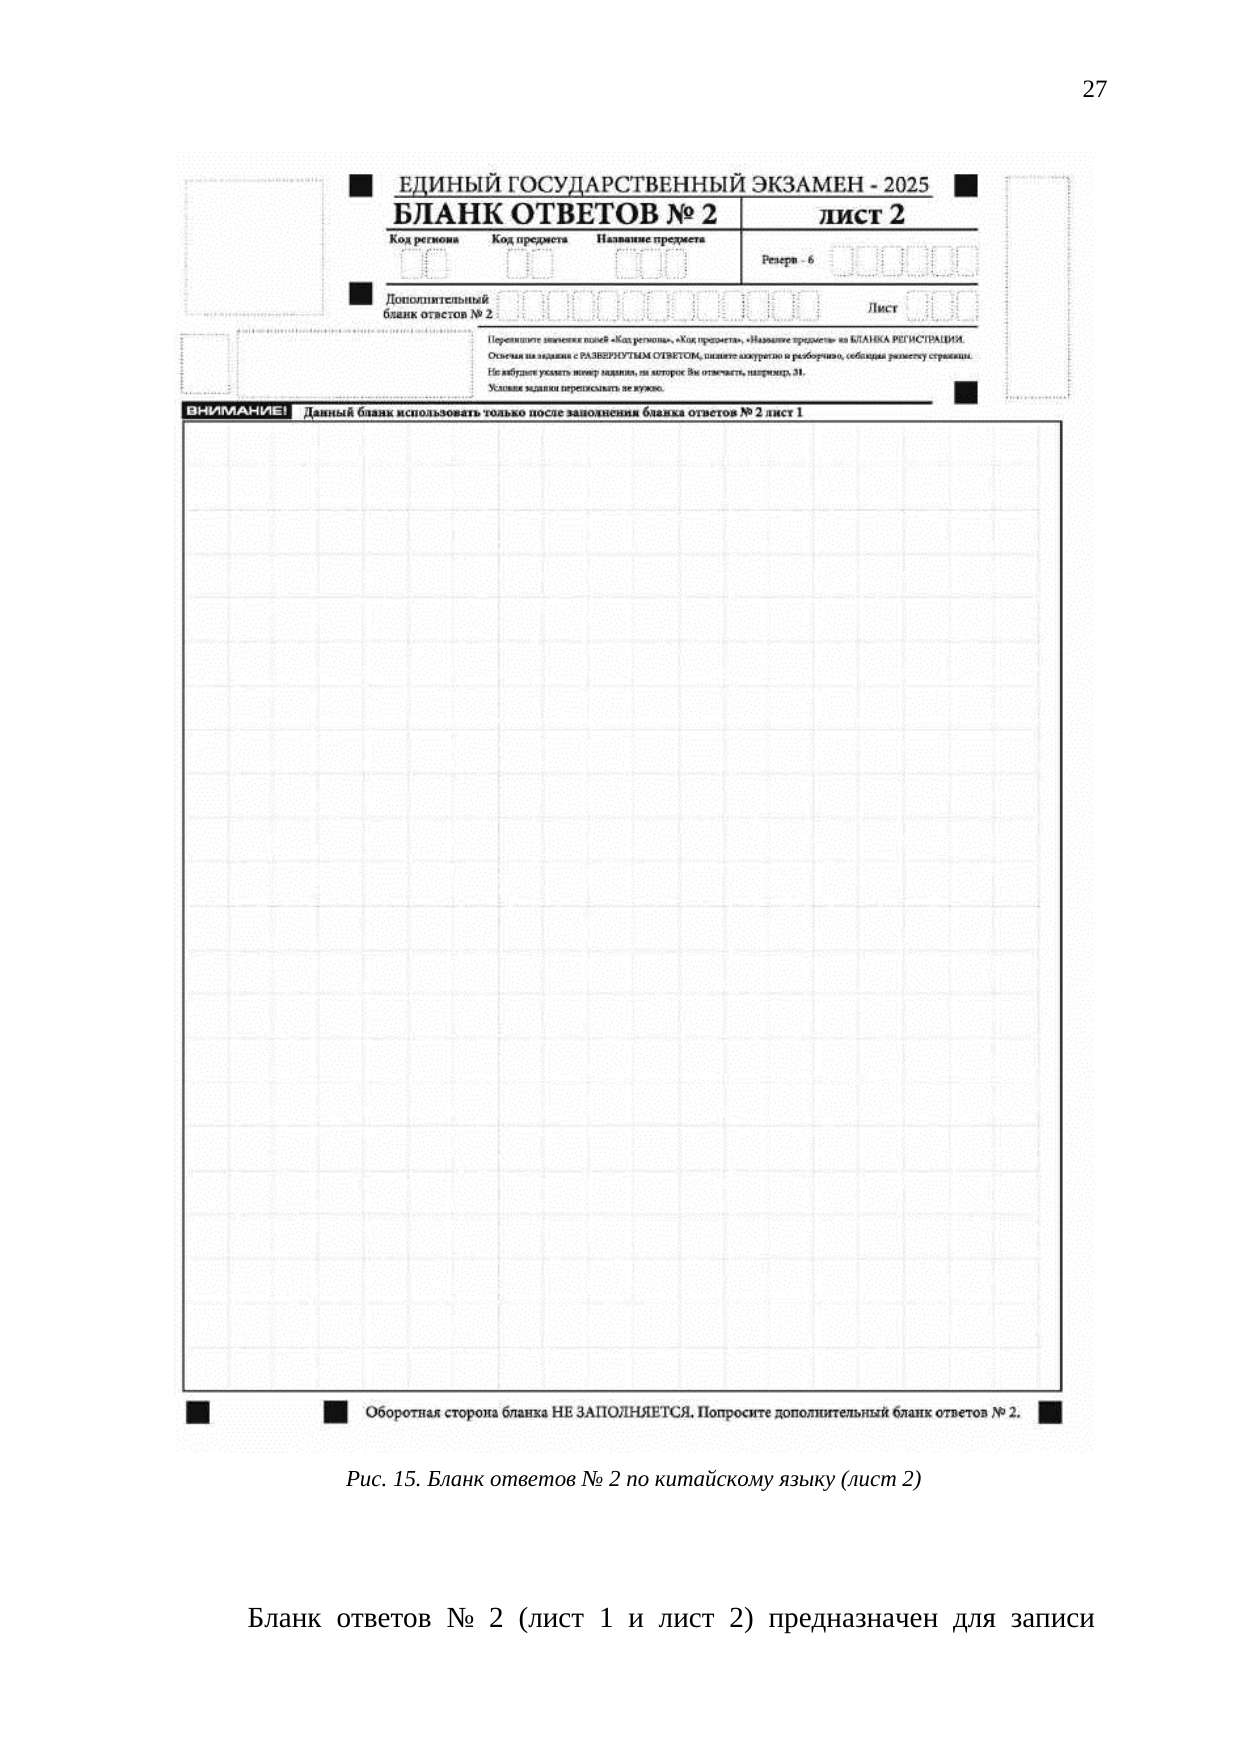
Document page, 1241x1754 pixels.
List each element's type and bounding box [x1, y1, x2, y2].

table_cell [163, 118, 1107, 1634]
picture [173, 143, 1097, 1453]
